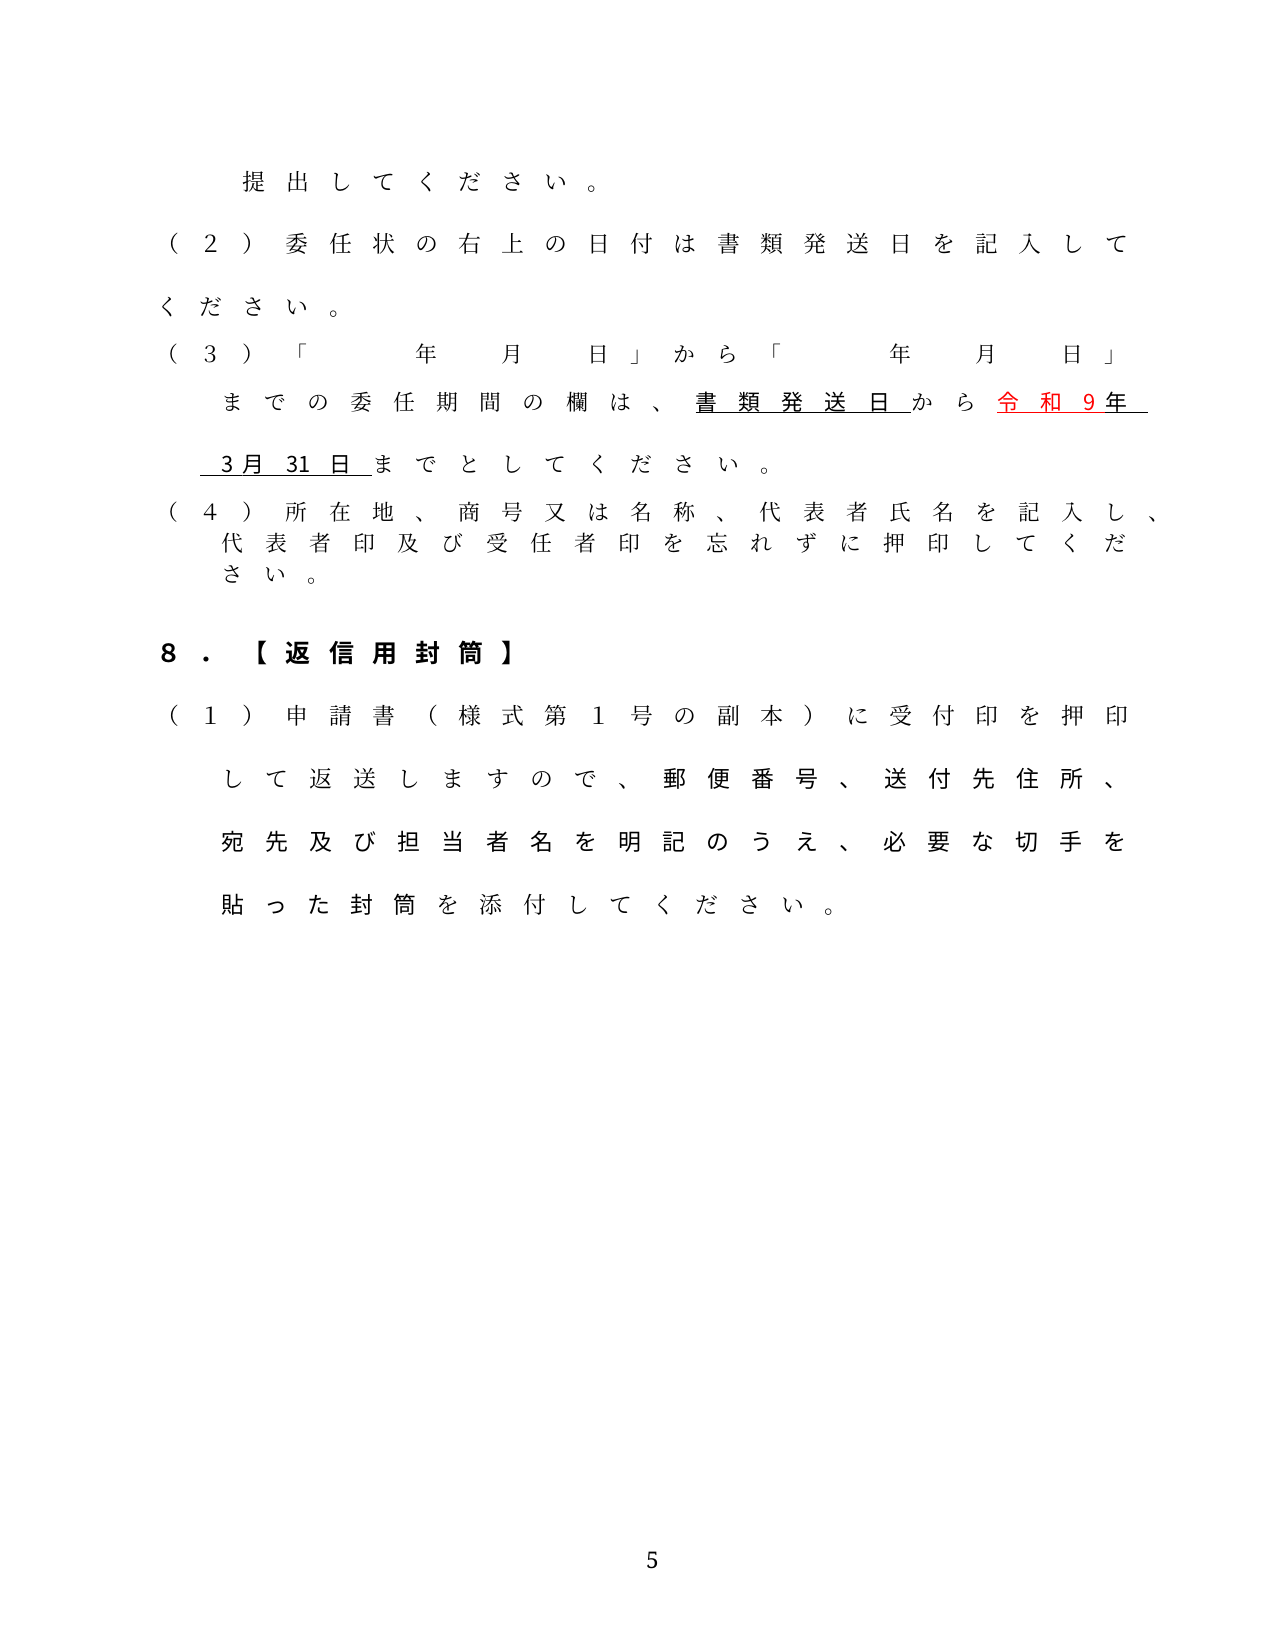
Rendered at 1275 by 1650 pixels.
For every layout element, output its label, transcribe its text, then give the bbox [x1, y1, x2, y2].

text （３）「 年 月 日」から「 年 月 日」までの委任期間の欄は、書類発送日から令和9年3月31日までとしてください。 [156, 337, 1148, 495]
text ８．【返信用封筒】 [156, 621, 1148, 683]
text （２）委任状の右上の日付は書類発送日を記入してください。 [156, 212, 1148, 337]
text （１）申請書（様式第１号の副本）に受付印を押印して返送しますので、郵便番号、送付先住所、宛先及び担当者名を明記のうえ、必要な切手を貼った封筒を添付してください。 [156, 683, 1148, 935]
text （４）所在地、商号又は名称、代表者氏名を記入し、代表者印及び受任者印を忘れずに押印してください。 [156, 495, 1148, 589]
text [156, 149, 1148, 212]
